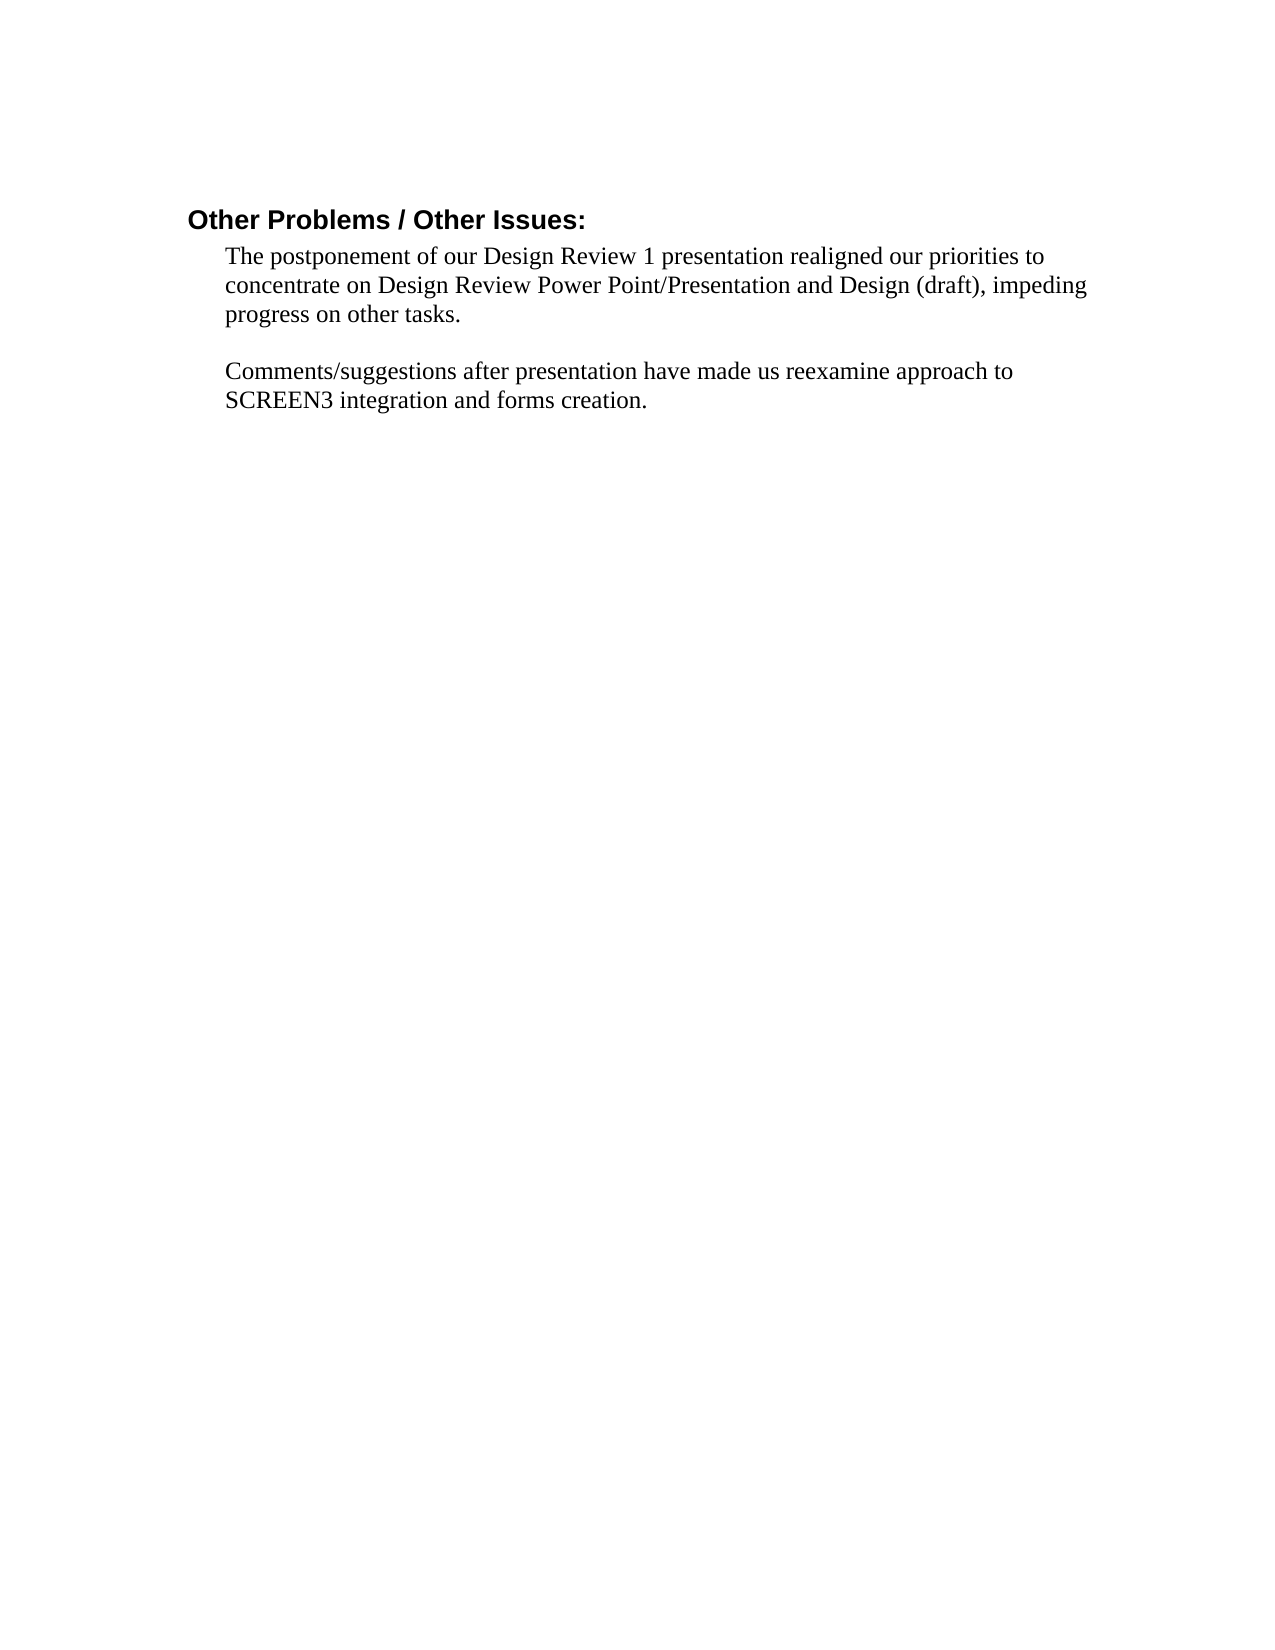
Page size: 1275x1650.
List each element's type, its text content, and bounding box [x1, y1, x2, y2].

subtitle Other Problems / Other Issues: [187, 204, 1087, 235]
text The postponement of our Design Review 1 presentation realigned our priorities to concentrate on Design Review Power Point/Presentation and Design (draft), impeding progress on other tasks. [225, 241, 1087, 327]
text Comments/suggestions after presentation have made us reexamine approach to SCREEN3 integration and forms creation. [225, 356, 1087, 414]
